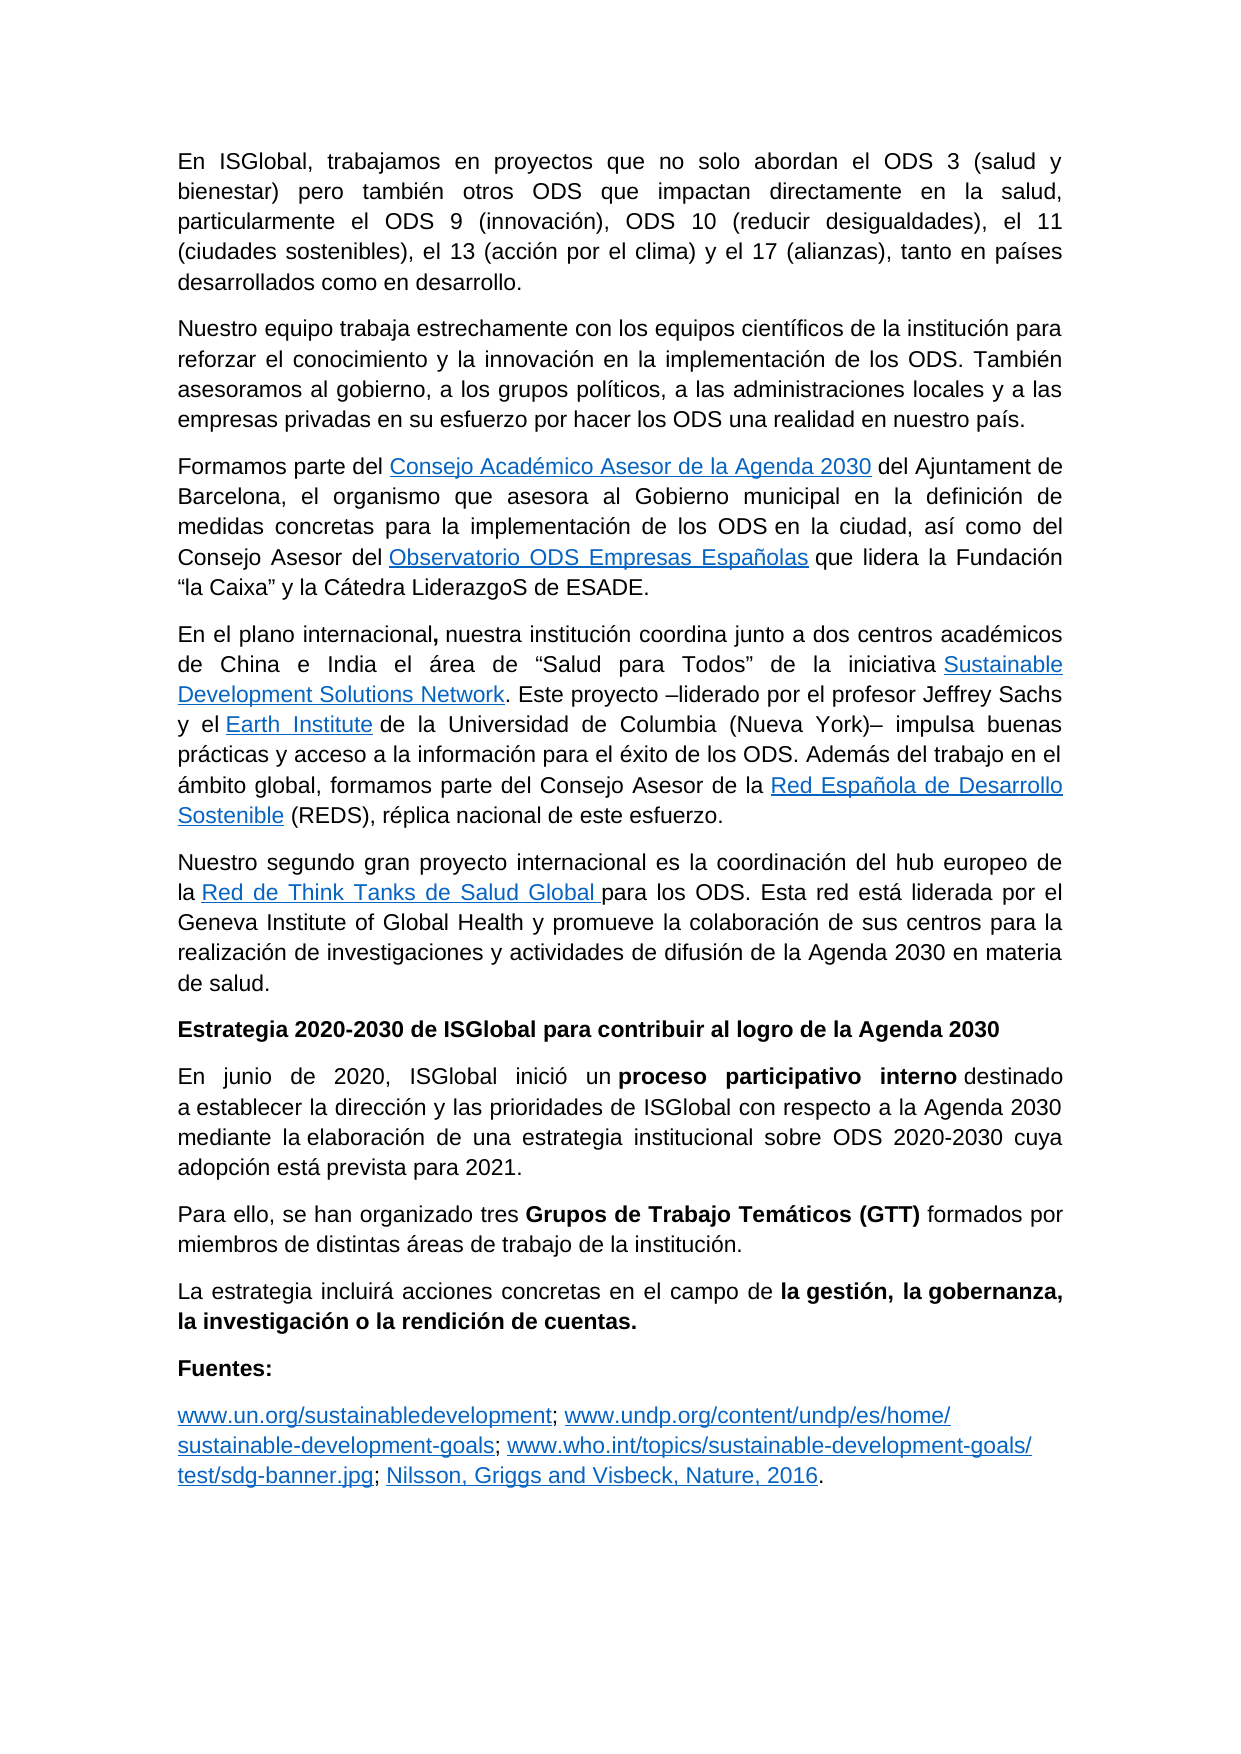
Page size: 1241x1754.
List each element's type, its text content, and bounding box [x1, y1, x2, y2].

text www.un.org/sustainabledevelopment; www.undp.org/content/undp/es/home/sustainable-development-goals; www.who.int/topics/sustainable-development-goals/test/sdg-banner.jpg; Nilsson, Griggs and Visbeck, Nature, 2016. [177, 1402, 1063, 1488]
text Estrategia 2020-2030 de ISGlobal para contribuir al logro de la Agenda 2030 [177, 1016, 1063, 1043]
text En junio de 2020, ISGlobal inició un proceso participativo interno destinado a establecer la dirección y las prioridades de ISGlobal con respecto a la Agenda 2030 mediante la elaboración de una estrategia institucional sobre ODS 2020-2030 cuya adopción está prevista para 2021. [177, 1063, 1063, 1180]
text Fuentes: [177, 1355, 1063, 1381]
text Nuestro equipo trabaja estrechamente con los equipos científicos de la institución para reforzar el conocimiento y la innovación en la implementación de los ODS. También asesoramos al gobierno, a los grupos políticos, a las administraciones locales y a las empresas privadas en su esfuerzo por hacer los ODS una realidad en nuestro país. [177, 315, 1063, 432]
text En el plano internacional, nuestra institución coordina junto a dos centros académicos de China e India el área de “Salud para Todos” de la iniciativa Sustainable Development Solutions Network. Este proyecto –liderado por el profesor Jeffrey Sachs y el Earth Institute de la Universidad de Columbia (Nueva York)– impulsa buenas prácticas y acceso a la información para el éxito de los ODS. Además del trabajo en el ámbito global, formamos parte del Consejo Asesor de la Red Española de Desarrollo Sostenible (REDS), réplica nacional de este esfuerzo. [177, 621, 1063, 828]
text Nuestro segundo gran proyecto internacional es la coordinación del hub europeo de la Red de Think Tanks de Salud Global para los ODS. Esta red está liderada por el Geneva Institute of Global Health y promueve la colaboración de sus centros para la realización de investigaciones y actividades de difusión de la Agenda 2030 en materia de salud. [177, 849, 1063, 996]
text Formamos parte del Consejo Académico Asesor de la Agenda 2030 del Ajuntament de Barcelona, el organismo que asesora al Gobierno municipal en la definición de medidas concretas para la implementación de los ODS en la ciudad, así como del Consejo Asesor del Observatorio ODS Empresas Españolas que lidera la Fundación “la Caixa” y la Cátedra LiderazgoS de ESADE. [177, 453, 1063, 600]
text La estrategia incluirá acciones concretas en el campo de la gestión, la gobernanza, la investigación o la rendición de cuentas. [177, 1278, 1063, 1334]
text Para ello, se han organizado tres Grupos de Trabajo Temáticos (GTT) formados por miembros de distintas áreas de trabajo de la institución. [177, 1201, 1063, 1257]
text En ISGlobal, trabajamos en proyectos que no solo abordan el ODS 3 (salud y bienestar) pero también otros ODS que impactan directamente en la salud, particularmente el ODS 9 (innovación), ODS 10 (reducir desigualdades), el 11 (ciudades sostenibles), el 13 (acción por el clima) y el 17 (alianzas), tanto en países desarrollados como en desarrollo. [177, 148, 1063, 295]
